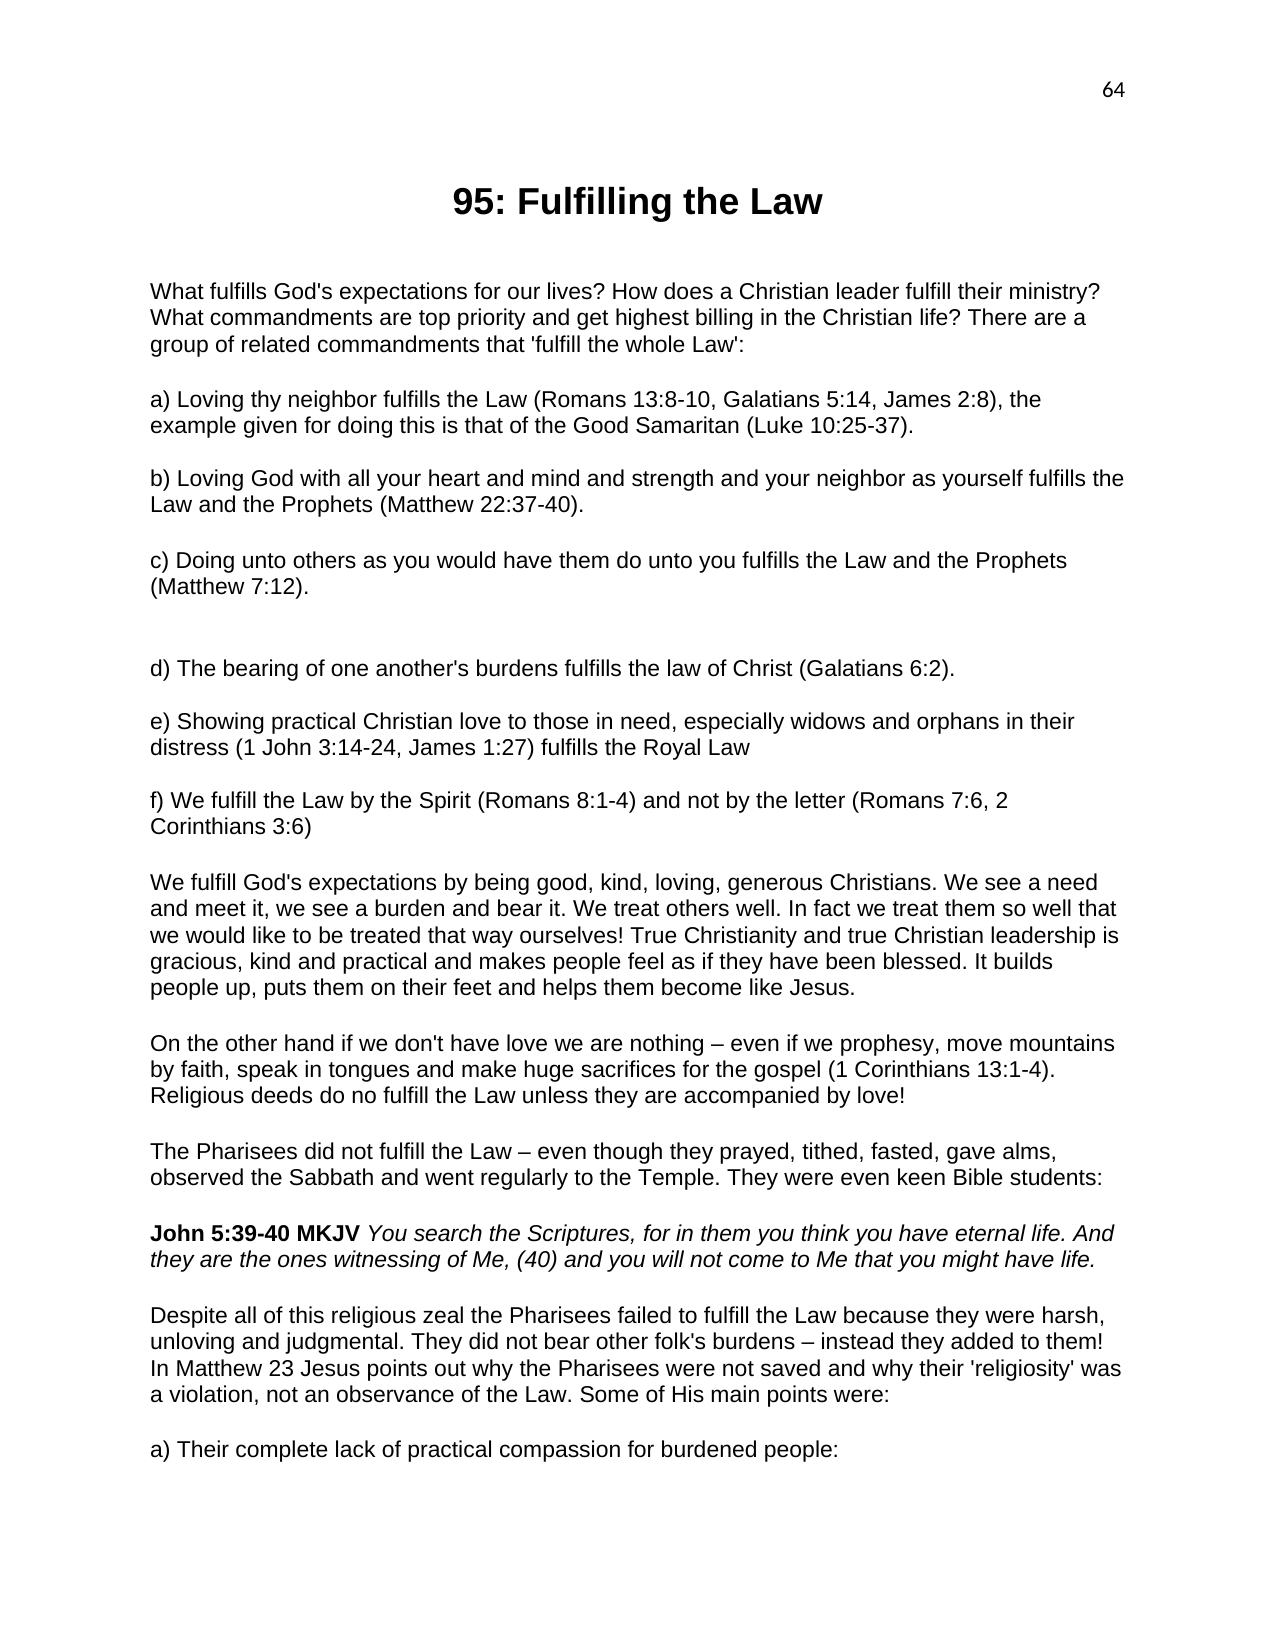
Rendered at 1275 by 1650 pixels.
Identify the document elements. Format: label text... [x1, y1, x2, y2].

text d) The bearing of one another's burdens fulfills the law of Christ (Galatians 6:2). e) Showing practical Christian love to those in need, especially widows and orphans in their distress (1 John 3:14-24, James 1:27) fulfills the Royal Law f) We fulfill the Law by the Spirit (Romans 8:1-4) and not by the letter (Romans 7:6, 2 Corinthians 3:6) [150, 629, 1125, 840]
text c) Doing unto others as you would have them do unto you fulfills the Law and the Prophets (Matthew 7:12). [150, 547, 1125, 600]
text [150, 1436, 1125, 1489]
text a) Loving thy neighbor fulfills the Law (Romans 13:8-10, Galatians 5:14, James 2:8), the example given for doing this is that of the Good Samaritan (Luke 10:25-37). b) Loving God with all your heart and mind and strength and your neighbor as yourself fulfills the Law and the Prophets (Matthew 22:37-40). [150, 386, 1125, 518]
text John 5:39-40 MKJV You search the Scriptures, for in them you think you have eternal life. And they are the ones witnessing of Me, (40) and you will not come to Me that you might have life. [150, 1220, 1125, 1273]
text Despite all of this religious zeal the Pharisees failed to fulfill the Law because they were harsh, unloving and judgmental. They did not bear other folk's burdens – instead they added to them! In Matthew 23 Jesus points out why the Pharisees were not saved and why their 'religiosity' was a violation, not an observance of the Law. Some of His main points were: [150, 1302, 1125, 1407]
text The Pharisees did not fulfill the Law – even though they prayed, tithed, fasted, gave alms, observed the Sabbath and went regularly to the Temple. They were even keen Bible students: [150, 1138, 1125, 1191]
text What fulfills God's expectations for our lives? How does a Christian leader fulfill their ministry? What commandments are top priority and get highest billing in the Christian life? There are a group of related commandments that 'fulfill the whole Law': [150, 251, 1125, 357]
text On the other hand if we don't have love we are nothing – even if we prophesy, move mountains by faith, speak in tongues and make huge sacrifices for the gospel (1 Corinthians 13:1-4). Religious deeds do no fulfill the Law unless they are accompanied by love! [150, 1030, 1125, 1109]
text 95: Fulfilling the Law [150, 179, 1125, 222]
text We fulfill God's expectations by being good, kind, loving, generous Christians. We see a need and meet it, we see a burden and bear it. We treat others well. In fact we treat them so well that we would like to be treated that way ourselves! True Christianity and true Christian leadership is gracious, kind and practical and makes people feel as if they have been blessed. It builds people up, puts them on their feet and helps them become like Jesus. [150, 869, 1125, 1001]
